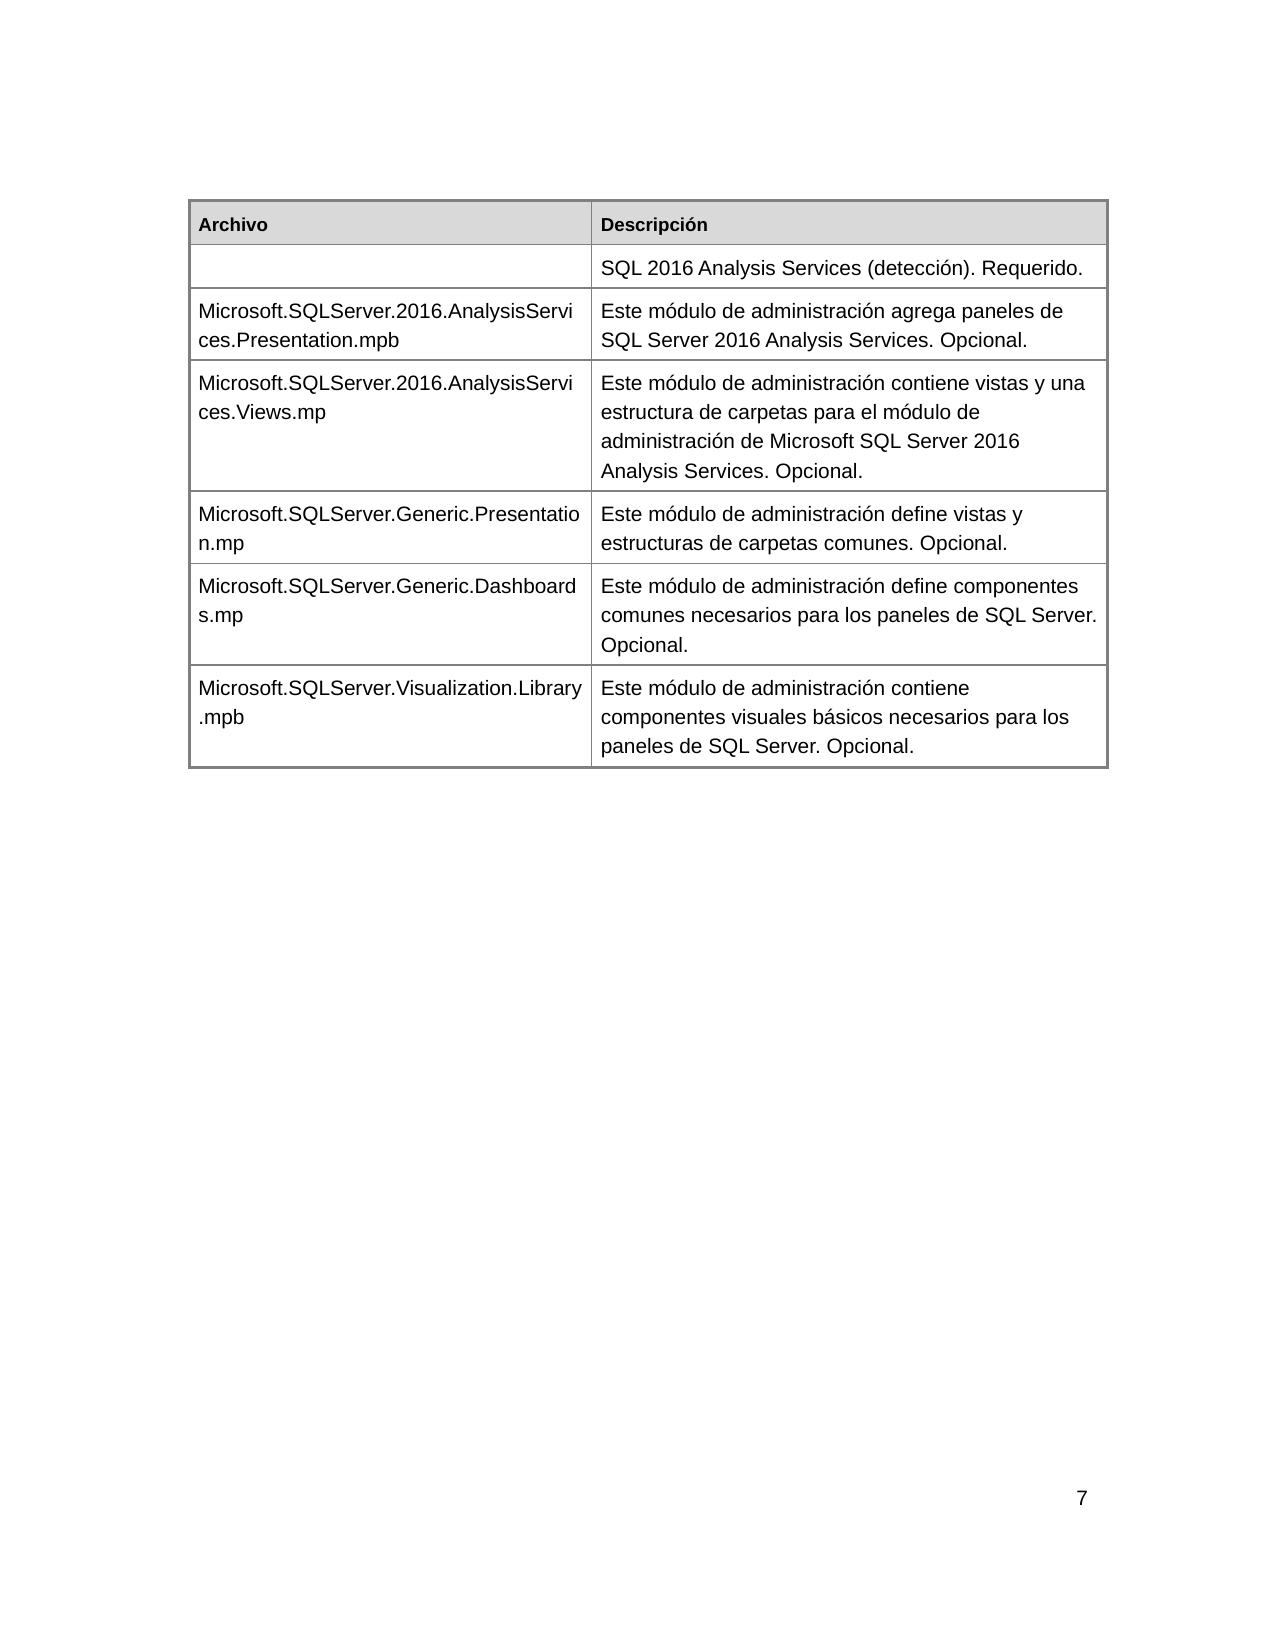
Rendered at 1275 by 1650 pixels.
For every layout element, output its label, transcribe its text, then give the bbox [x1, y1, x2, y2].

table_header Archivo [191, 202, 591, 244]
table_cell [592, 245, 1106, 287]
table_header Descripción [592, 202, 1106, 244]
table_cell Este módulo de administración agrega paneles de SQL Server 2016 Analysis Services. Opcional. [592, 289, 1106, 359]
table_cell Este módulo de administración contiene vistas y una estructura de carpetas para el módulo de administración de Microsoft SQL Server 2016 Analysis Services. Opcional. [592, 361, 1106, 490]
table_cell Microsoft.SQLServer.2016.AnalysisServices.Presentation.mpb [191, 289, 591, 359]
table_cell Microsoft.SQLServer.Generic.Dashboards.mp [191, 564, 591, 664]
table_cell Microsoft.SQLServer.Generic.Presentation.mp [191, 492, 591, 562]
table_cell Este módulo de administración define vistas y estructuras de carpetas comunes. Opcional. [592, 492, 1106, 562]
table_cell Microsoft.SQLServer.Visualization.Library.mpb [191, 666, 591, 766]
table_cell Este módulo de administración define componentes comunes necesarios para los paneles de SQL Server. Opcional. [592, 564, 1106, 664]
table_cell Microsoft.SQLServer.2016.AnalysisServices.Views.mp [191, 361, 591, 490]
table_cell Este módulo de administración contiene componentes visuales básicos necesarios para los paneles de SQL Server. Opcional. [592, 666, 1106, 766]
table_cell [191, 245, 591, 287]
